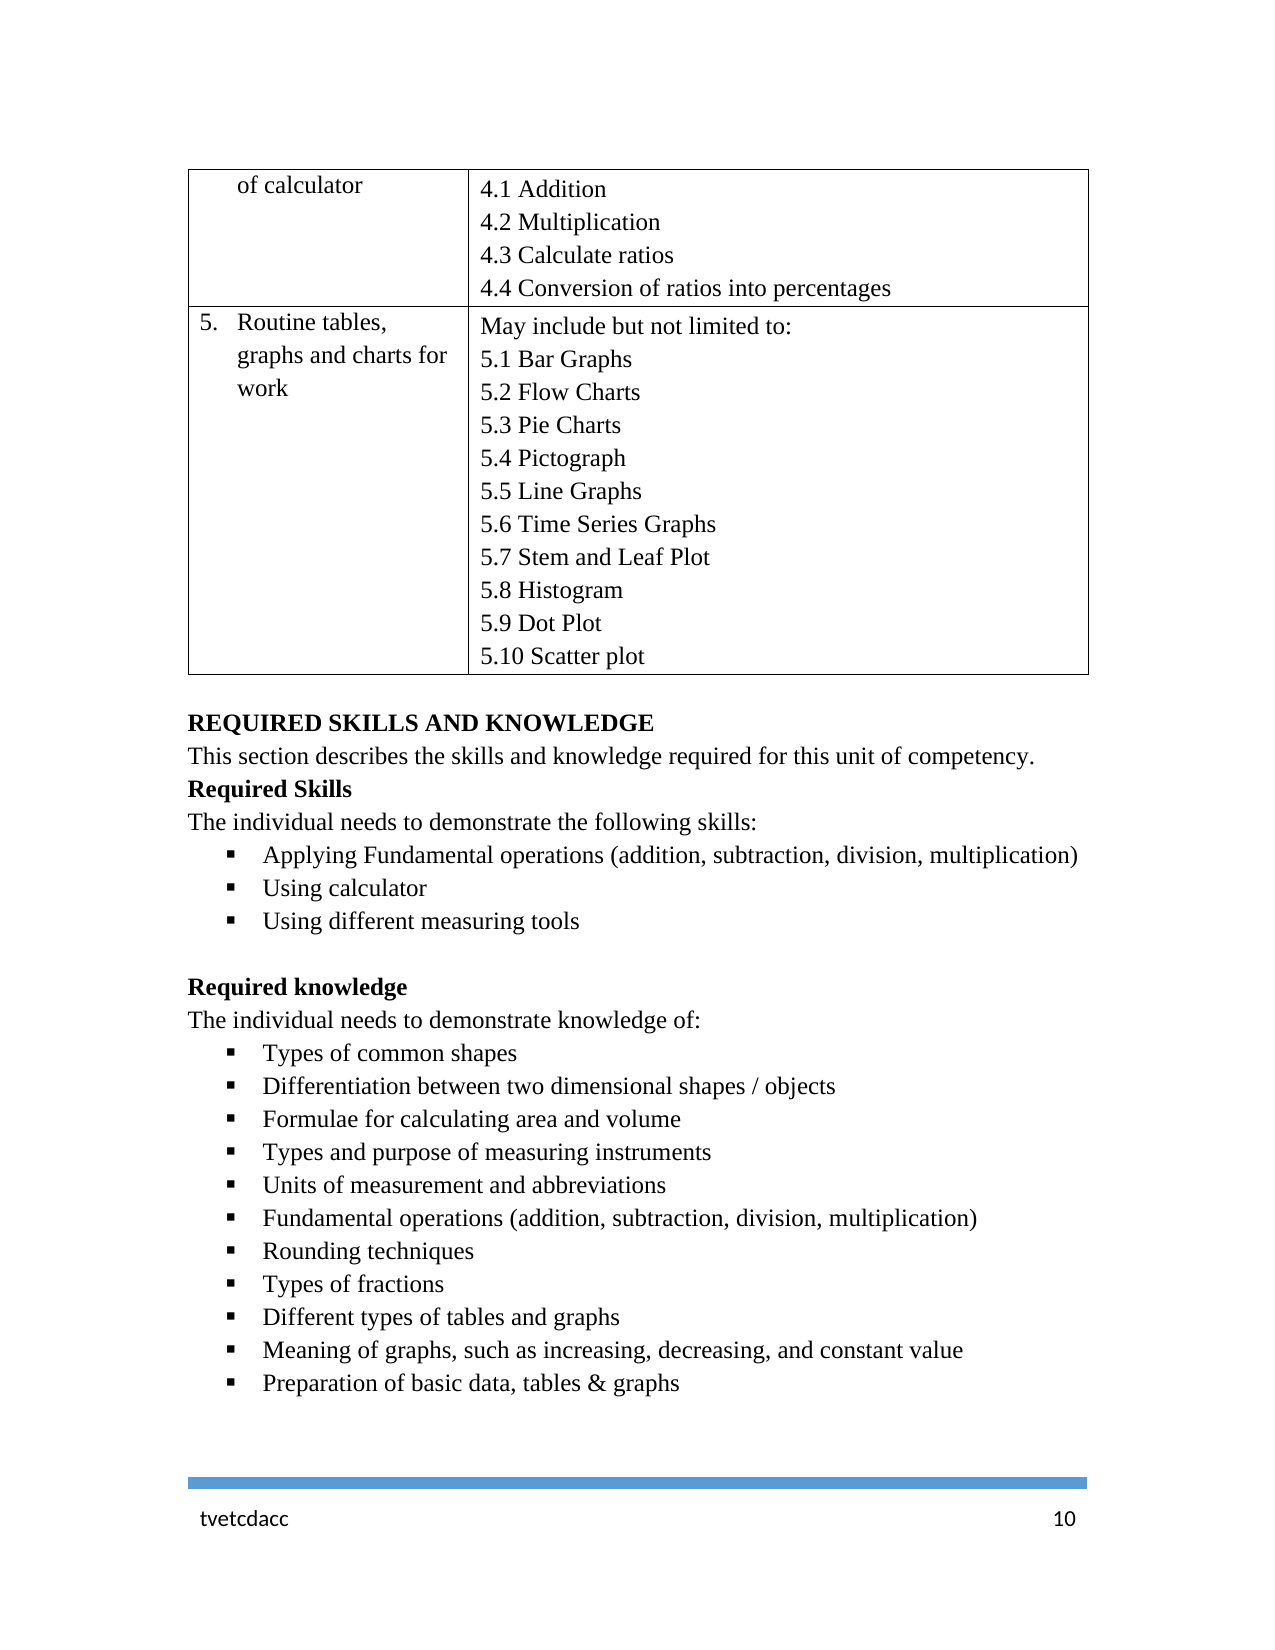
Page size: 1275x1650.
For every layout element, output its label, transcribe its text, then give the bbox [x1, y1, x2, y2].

text This section describes the skills and knowledge required for this unit of competency. [187, 741, 1087, 769]
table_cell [189, 170, 468, 306]
text The individual needs to demonstrate knowledge of: [187, 1005, 1087, 1034]
list Different types of tables and graphs [225, 1302, 1087, 1331]
text REQUIRED SKILLS AND KNOWLEDGE [187, 708, 1087, 736]
list Applying Fundamental operations (addition, subtraction, division, multiplication) [225, 840, 1087, 868]
table_cell May include but not limited to: 5.1 Bar Graphs 5.2 Flow Charts 5.3 Pie Charts 5.4 Pictograph 5.5 Line Graphs 5.6 Time Series Graphs 5.7 Stem and Leaf Plot 5.8 Histogram 5.9 Dot Plot 5.10 Scatter plot [469, 307, 1088, 674]
list Preparation of basic data, tables & graphs [225, 1368, 1087, 1397]
list Types of fractions [225, 1269, 1087, 1298]
text Required knowledge [187, 972, 1087, 1001]
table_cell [469, 170, 1088, 306]
text Required Skills [187, 774, 1087, 802]
table_cell Routine tables, graphs and charts for work [189, 307, 468, 674]
list Using calculator [225, 873, 1087, 902]
list Units of measurement and abbreviations [225, 1170, 1087, 1199]
list Rounding techniques [225, 1236, 1087, 1265]
list Meaning of graphs, such as increasing, decreasing, and constant value [225, 1335, 1087, 1364]
list Types and purpose of measuring instruments [225, 1137, 1087, 1166]
list Formulae for calculating area and volume [225, 1104, 1087, 1133]
list Using different measuring tools [225, 906, 1087, 934]
list Fundamental operations (addition, subtraction, division, multiplication) [225, 1203, 1087, 1232]
text The individual needs to demonstrate the following skills: [187, 807, 1087, 836]
list Differentiation between two dimensional shapes / objects [225, 1071, 1087, 1100]
list Types of common shapes [225, 1038, 1087, 1067]
